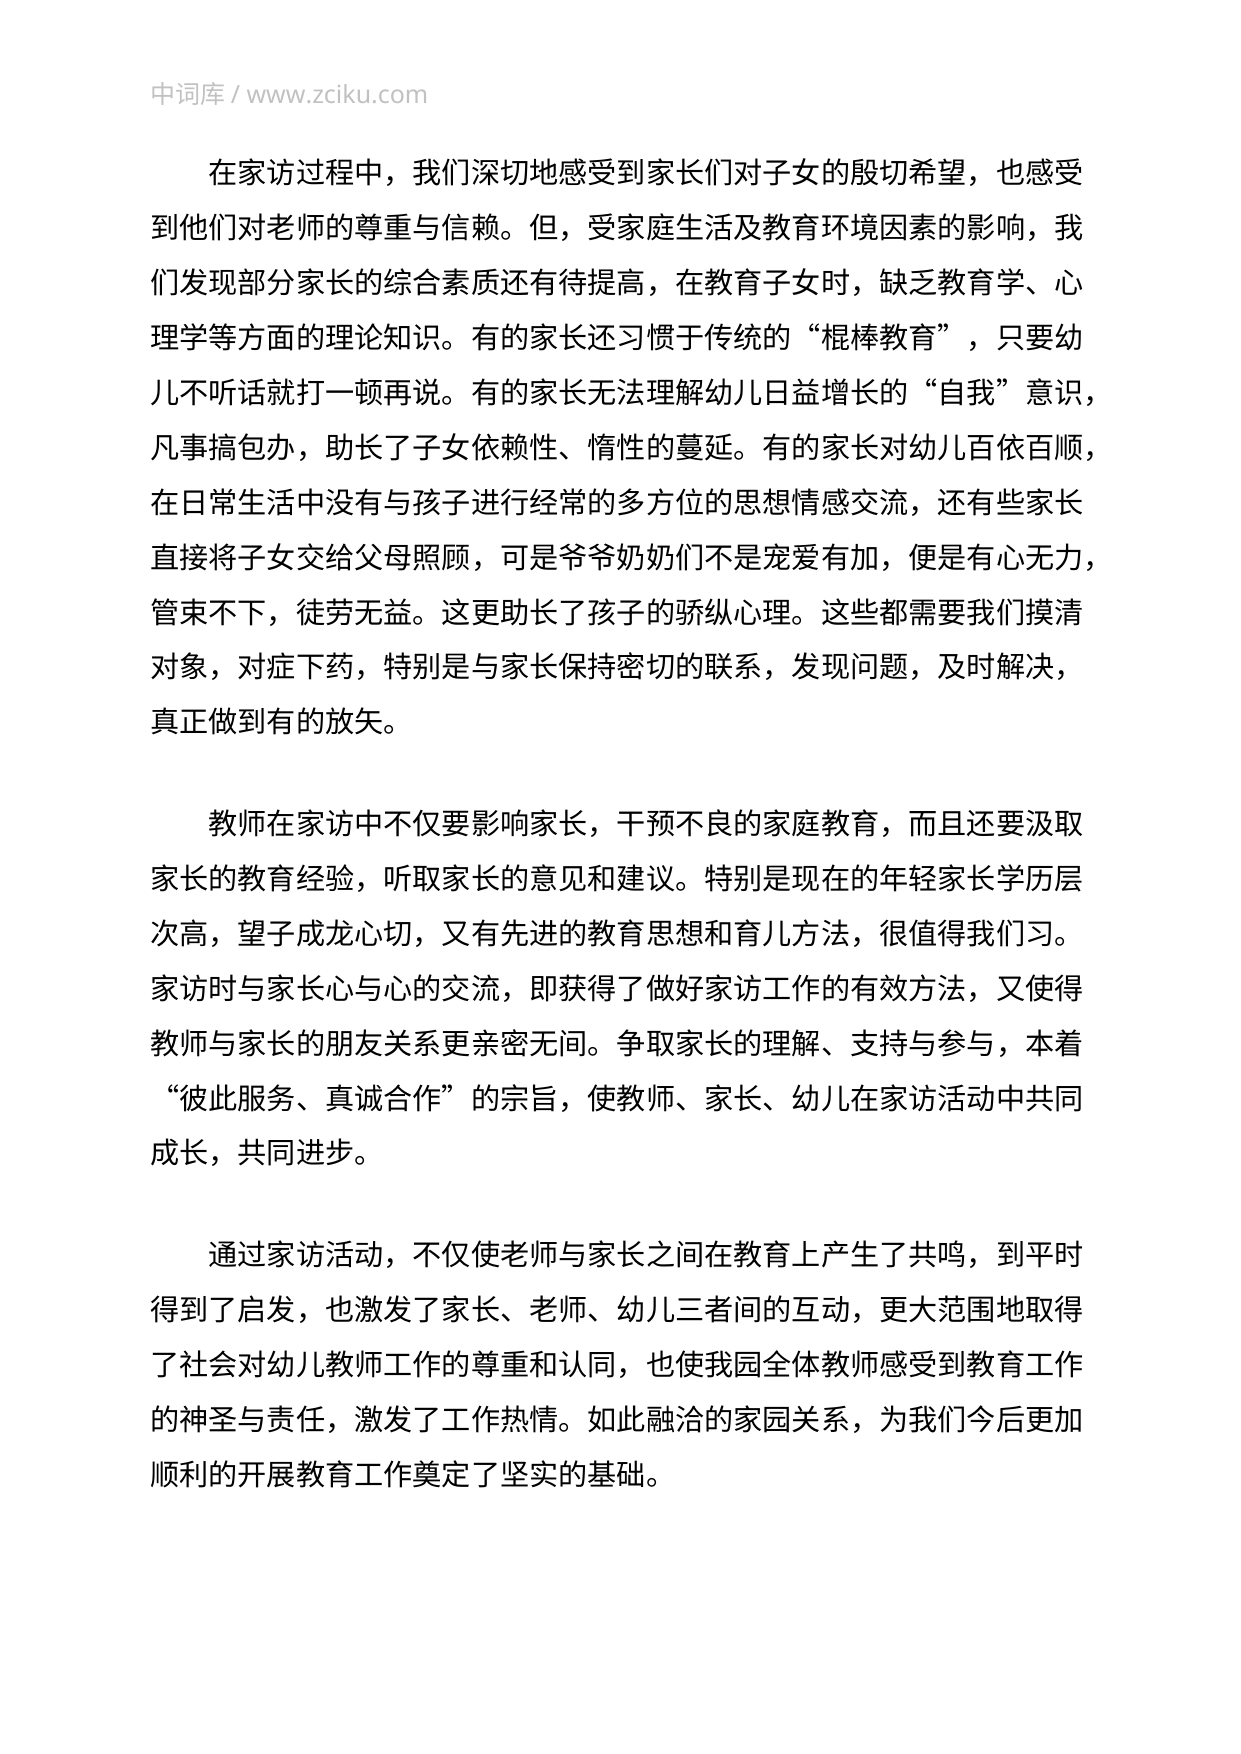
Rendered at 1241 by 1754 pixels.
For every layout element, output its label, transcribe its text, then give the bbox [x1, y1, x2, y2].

text 在家访过程中，我们深切地感受到家长们对子女的殷切希望，也感受到他们对老师的尊重与信赖。但，受家庭生活及教育环境因素的影响，我们发现部分家长的综合素质还有待提高，在教育子女时，缺乏教育学、心理学等方面的理论知识。有的家长还习惯于传统的“棍棒教育”，只要幼儿不听话就打一顿再说。有的家长无法理解幼儿日益增长的“自我”意识，凡事搞包办，助长了子女依赖性、惰性的蔓延。有的家长对幼儿百依百顺，在日常生活中没有与孩子进行经常的多方位的思想情感交流，还有些家长直接将子女交给父母照顾，可是爷爷奶奶们不是宠爱有加，便是有心无力，管束不下，徒劳无益。这更助长了孩子的骄纵心理。这些都需要我们摸清对象，对症下药，特别是与家长保持密切的联系，发现问题，及时解决，真正做到有的放矢。 [150, 150, 1090, 741]
text 通过家访活动，不仅使老师与家长之间在教育上产生了共鸣，到平时得到了启发，也激发了家长、老师、幼儿三者间的互动，更大范围地取得了社会对幼儿教师工作的尊重和认同，也使我园全体教师感受到教育工作的神圣与责任，激发了工作热情。如此融洽的家园关系，为我们今后更加顺利的开展教育工作奠定了坚实的基础。 [150, 1232, 1090, 1494]
text 教师在家访中不仅要影响家长，干预不良的家庭教育，而且还要汲取家长的教育经验，听取家长的意见和建议。特别是现在的年轻家长学历层次高，望子成龙心切，又有先进的教育思想和育儿方法，很值得我们习。家访时与家长心与心的交流，即获得了做好家访工作的有效方法，又使得教师与家长的朋友关系更亲密无间。争取家长的理解、支持与参与，本着“彼此服务、真诚合作”的宗旨，使教师、家长、幼儿在家访活动中共同成长，共同进步。 [150, 801, 1090, 1172]
